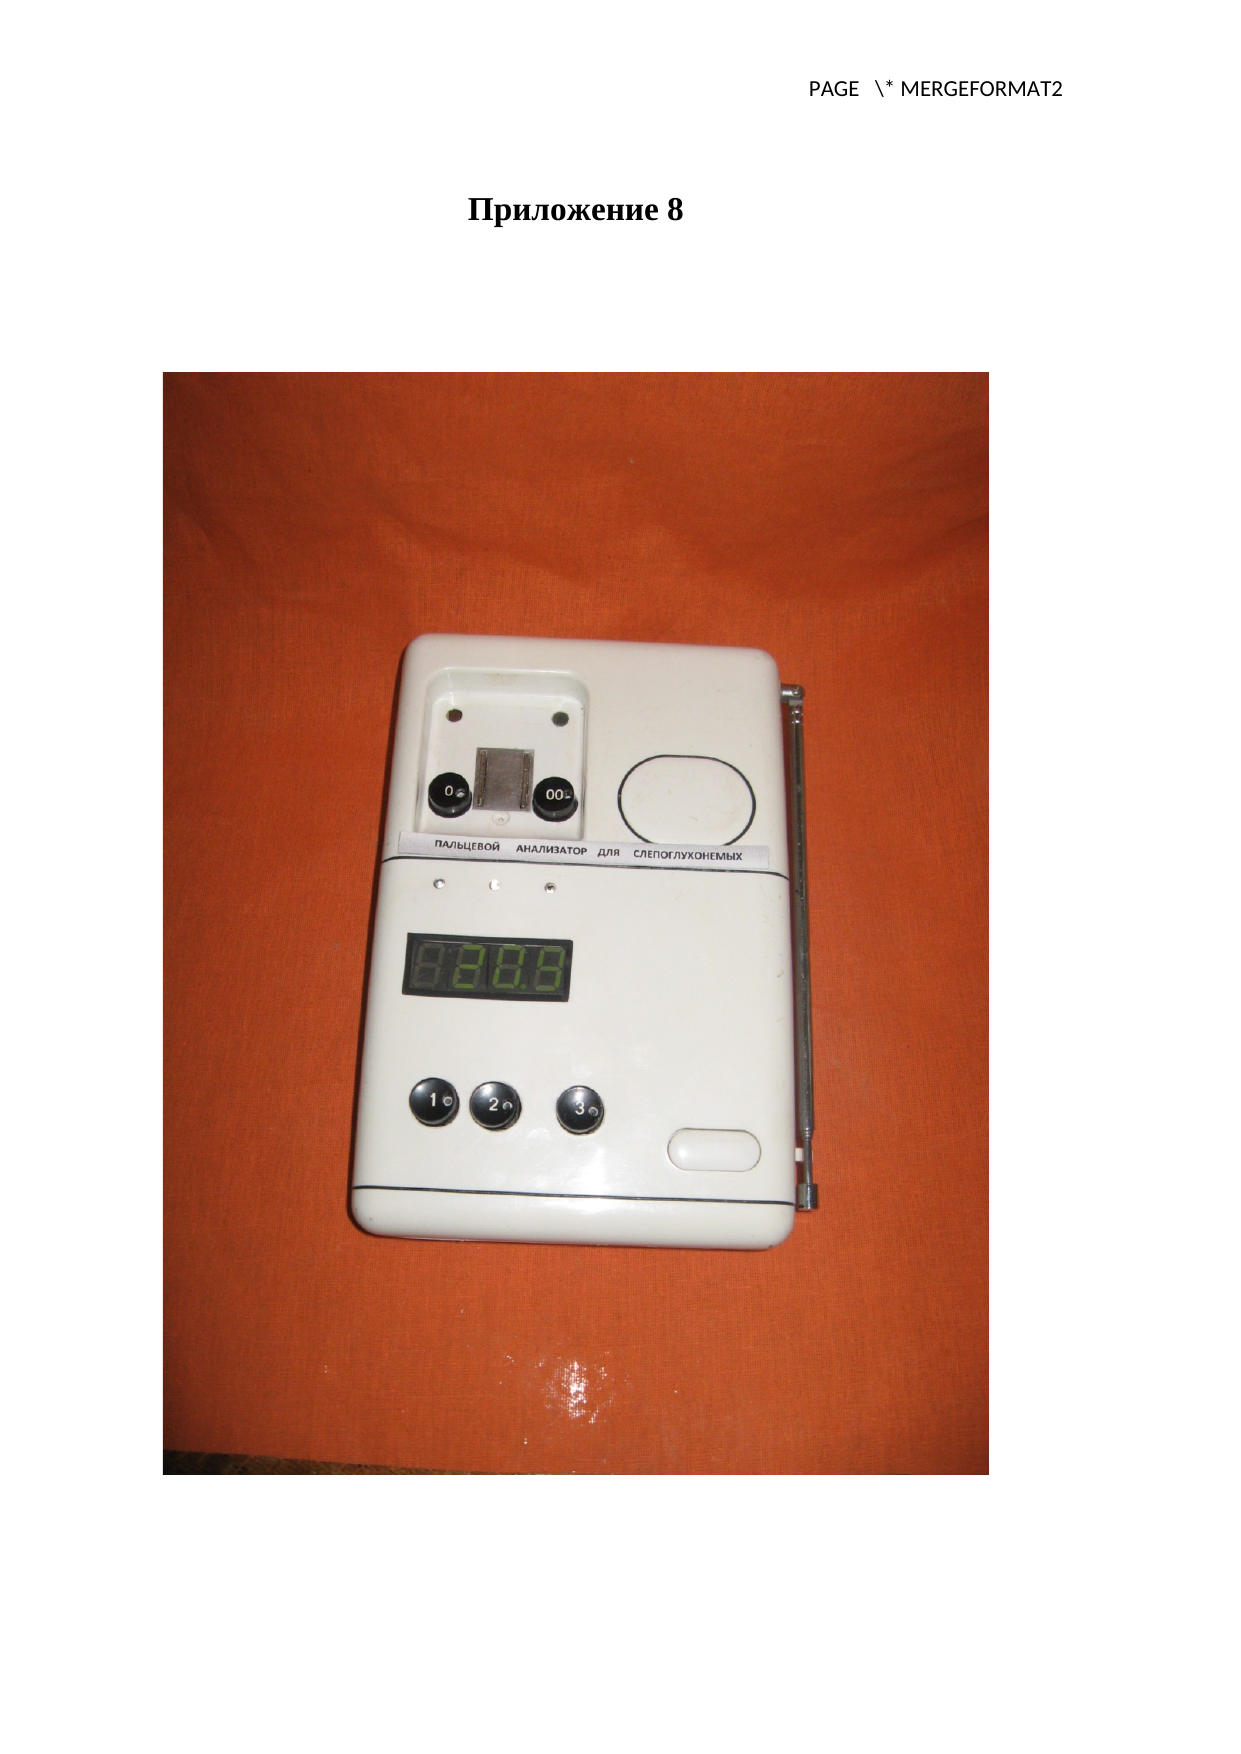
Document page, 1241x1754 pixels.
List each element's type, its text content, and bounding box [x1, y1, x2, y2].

picture [162, 372, 989, 1475]
text Приложение 8 [88, 189, 1063, 227]
